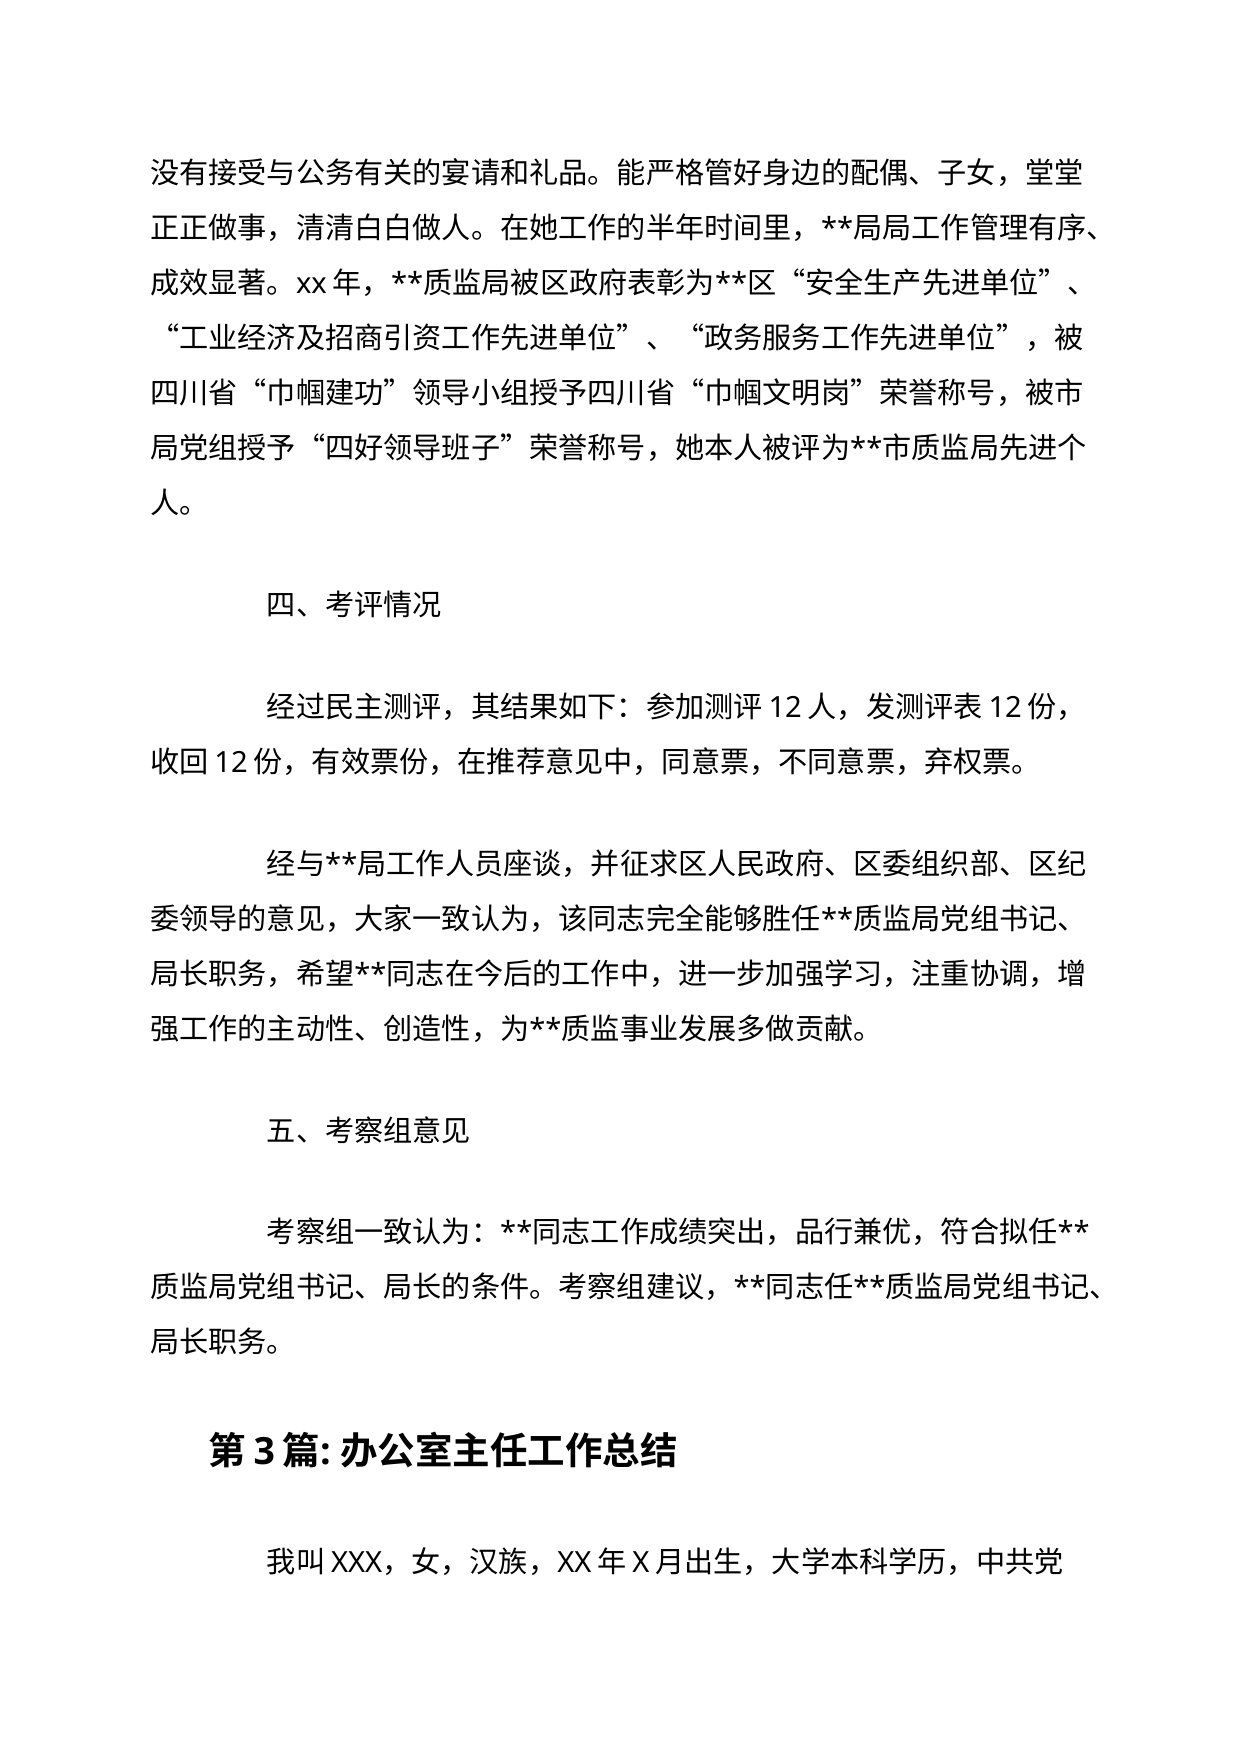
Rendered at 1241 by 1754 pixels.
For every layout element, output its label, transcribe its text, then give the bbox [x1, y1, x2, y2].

text 考察组一致认为：**同志工作成绩突出，品行兼优，符合拟任**质监局党组书记、局长的条件。考察组建议，**同志任**质监局党组书记、局长职务。 [150, 1209, 1090, 1361]
text 经与**局工作人员座谈，并征求区人民政府、区委组织部、区纪委领导的意见，大家一致认为，该同志完全能够胜任**质监局党组书记、局长职务，希望**同志在今后的工作中，进一步加强学习，注重协调，增强工作的主动性、创造性，为**质监事业发展多做贡献。 [150, 840, 1090, 1048]
text 经过民主测评，其结果如下：参加测评12人，发测评表12份，收回12份，有效票份，在推荐意见中，同意票，不同意票，弃权票。 [150, 683, 1090, 781]
text 第3篇: 办公室主任工作总结 [150, 1421, 1090, 1475]
text 五、考察组意见 [150, 1107, 1090, 1149]
text 四、考评情况 [150, 581, 1090, 624]
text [150, 150, 1090, 522]
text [150, 1538, 1090, 1581]
